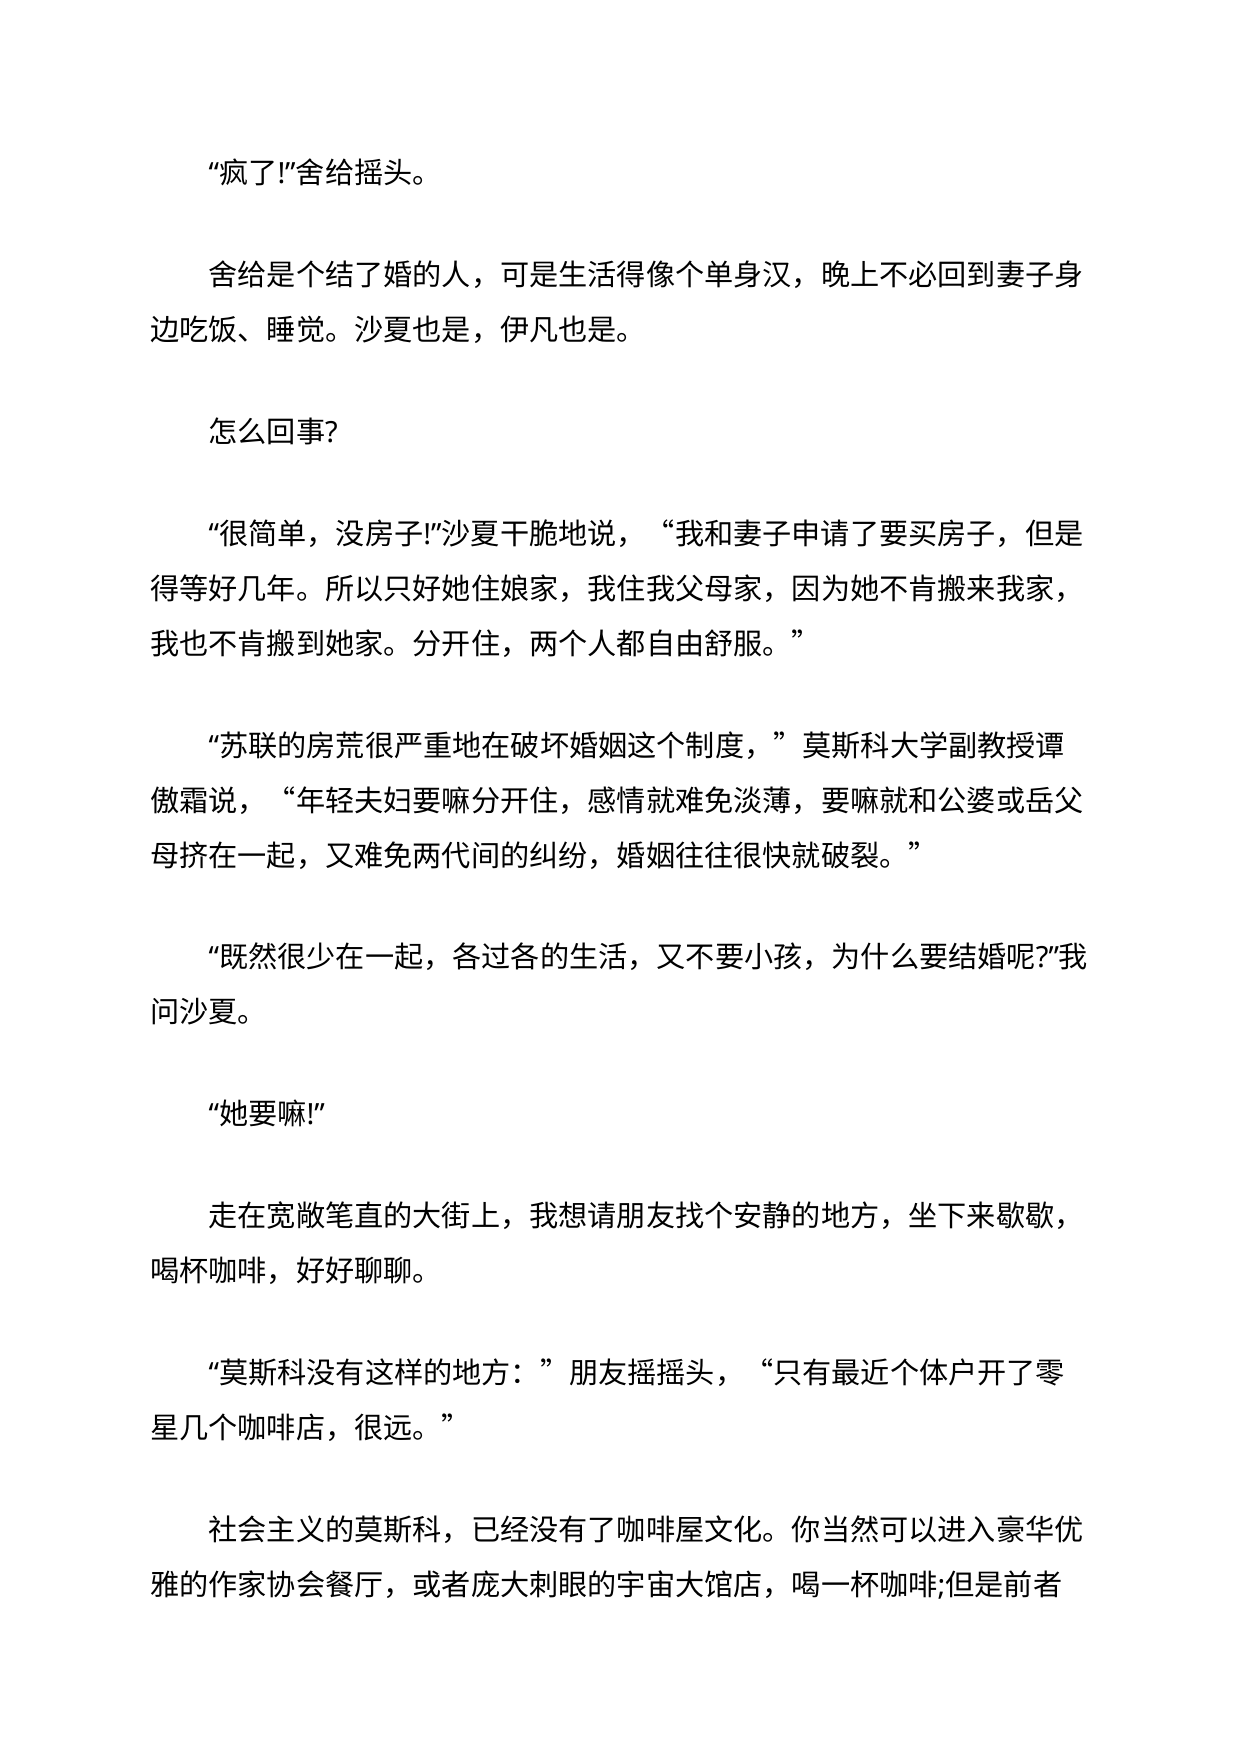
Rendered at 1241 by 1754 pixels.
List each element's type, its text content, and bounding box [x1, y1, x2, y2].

text “既然很少在一起，各过各的生活，又不要小孩，为什么要结婚呢?”我问沙夏。 [150, 934, 1090, 1031]
text 怎么回事? [150, 409, 1090, 451]
text “很简单，没房子!”沙夏干脆地说，“我和妻子申请了要买房子，但是得等好几年。所以只好她住娘家，我住我父母家，因为她不肯搬来我家，我也不肯搬到她家。分开住，两个人都自由舒服。” [150, 511, 1090, 663]
text “苏联的房荒很严重地在破坏婚姻这个制度，”莫斯科大学副教授谭傲霜说，“年轻夫妇要嘛分开住，感情就难免淡薄，要嘛就和公婆或岳父母挤在一起，又难免两代间的纠纷，婚姻往往很快就破裂。” [150, 722, 1090, 874]
text “疯了!”舍给摇头。 [150, 150, 1090, 192]
text “她要嘛!” [150, 1091, 1090, 1133]
text 走在宽敞笔直的大街上，我想请朋友找个安静的地方，坐下来歇歇，喝杯咖啡，好好聊聊。 [150, 1193, 1090, 1290]
text “莫斯科没有这样的地方：”朋友摇摇头，“只有最近个体户开了零星几个咖啡店，很远。” [150, 1349, 1090, 1447]
text 舍给是个结了婚的人，可是生活得像个单身汉，晚上不必回到妻子身边吃饭、睡觉。沙夏也是，伊凡也是。 [150, 252, 1090, 349]
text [150, 1506, 1090, 1603]
